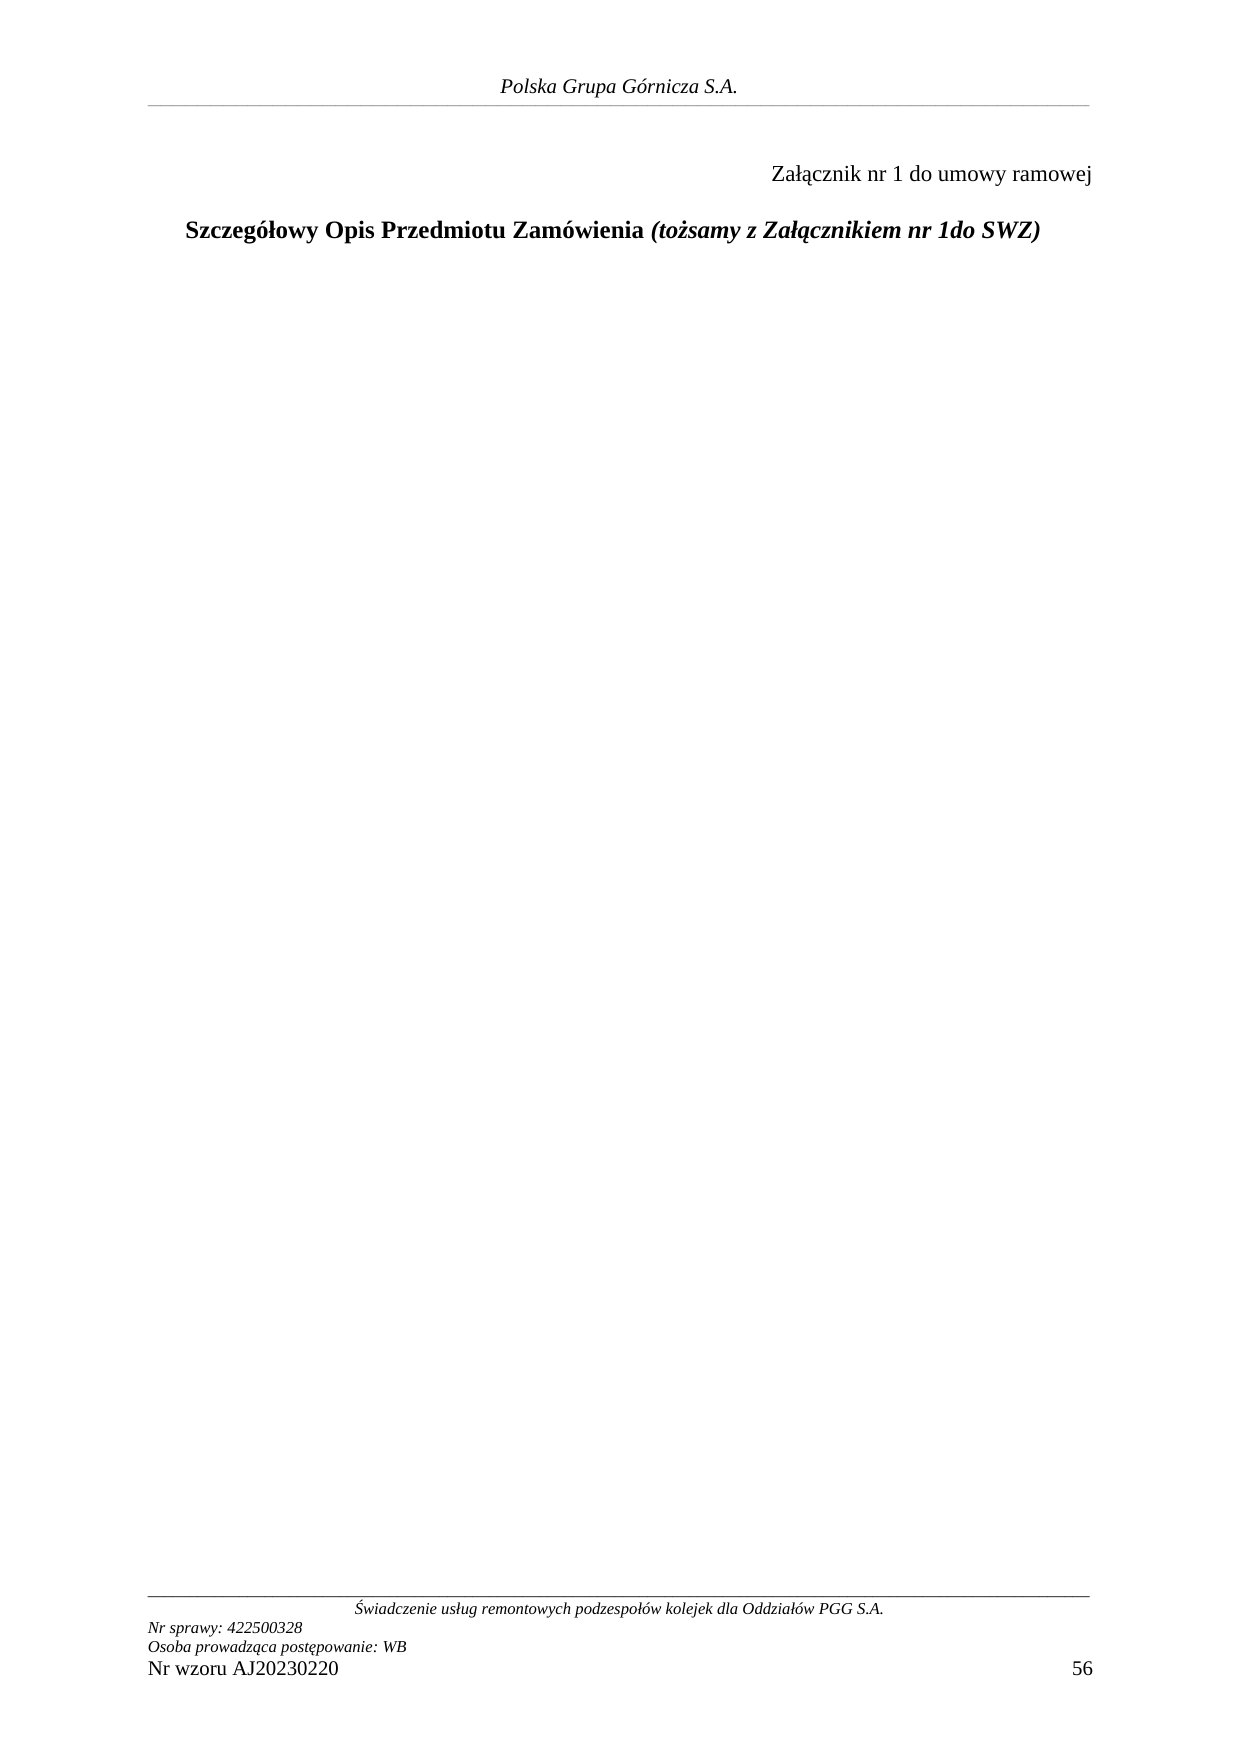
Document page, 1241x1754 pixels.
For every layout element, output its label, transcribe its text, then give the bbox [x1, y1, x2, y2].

text Załącznik nr 1 do umowy ramowej [148, 160, 1093, 186]
list Szczegółowy Opis Przedmiotu Zamówienia (tożsamy z Załącznikiem nr 1do SWZ) [185, 215, 1093, 244]
